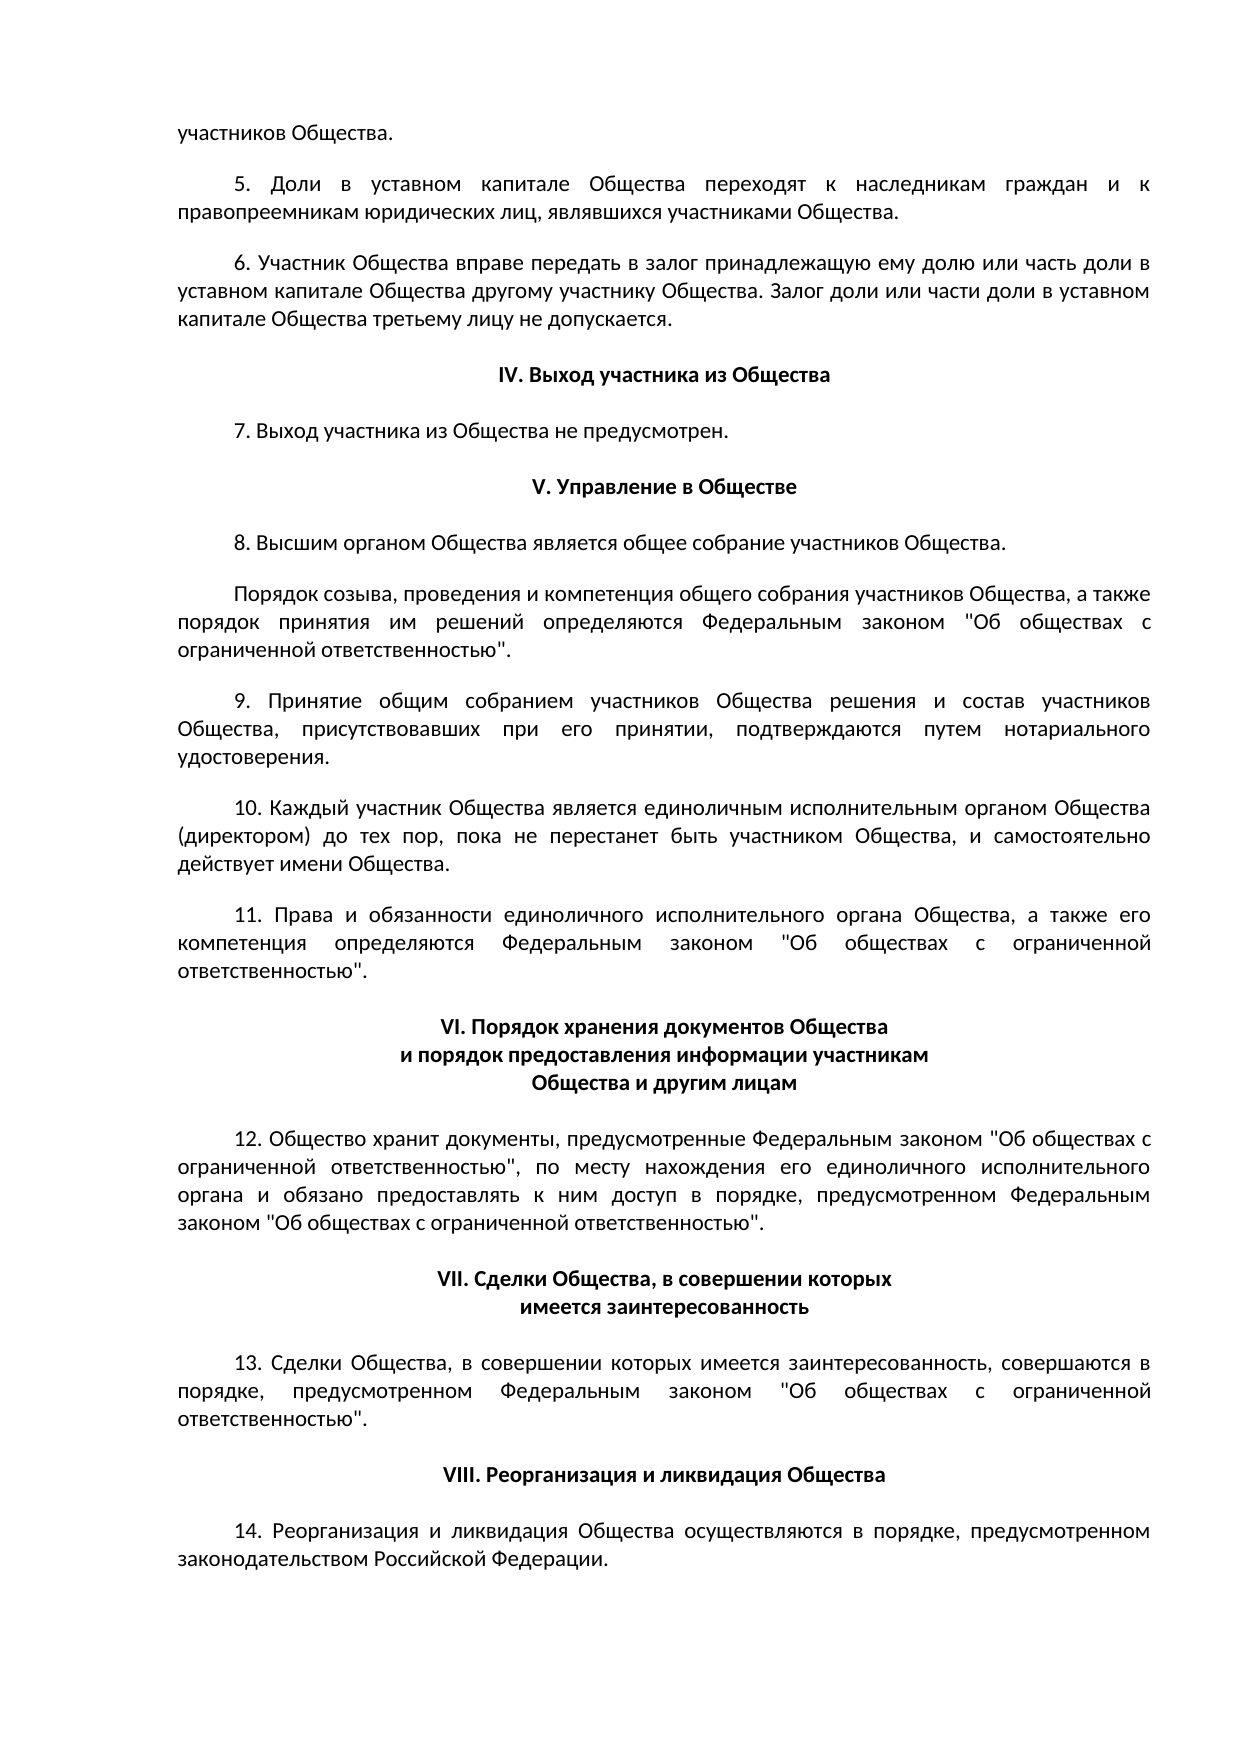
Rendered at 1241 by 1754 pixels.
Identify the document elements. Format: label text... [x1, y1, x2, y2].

title Общества и другим лицам [177, 1068, 1152, 1096]
title имеется заинтересованность [177, 1292, 1152, 1320]
text 13. Сделки Общества, в совершении которых имеется заинтересованность, совершаются в порядке, предусмотренном Федеральным законом "Об обществах с ограниченной ответственностью". [177, 1348, 1152, 1432]
text 10. Каждый участник Общества является единоличным исполнительным органом Общества (директором) до тех пор, пока не перестанет быть участником Общества, и самостоятельно действует имени Общества. [177, 793, 1152, 877]
text Порядок созыва, проведения и компетенция общего собрания участников Общества, а также порядок принятия им решений определяются Федеральным законом "Об обществах с ограниченной ответственностью". [177, 579, 1152, 663]
text 12. Общество хранит документы, предусмотренные Федеральным законом "Об обществах с ограниченной ответственностью", по месту нахождения его единоличного исполнительного органа и обязано предоставлять к ним доступ в порядке, предусмотренном Федеральным законом "Об обществах с ограниченной ответственностью". [177, 1124, 1152, 1236]
title и порядок предоставления информации участникам [177, 1040, 1152, 1068]
text 6. Участник Общества вправе передать в залог принадлежащую ему долю или часть доли в уставном капитале Общества другому участнику Общества. Залог доли или части доли в уставном капитале Общества третьему лицу не допускается. [177, 248, 1152, 332]
text 14. Реорганизация и ликвидация Общества осуществляются в порядке, предусмотренном законодательством Российской Федерации. [177, 1517, 1152, 1573]
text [177, 118, 1152, 146]
text 7. Выход участника из Общества не предусмотрен. [177, 416, 1152, 444]
text 8. Высшим органом Общества является общее собрание участников Общества. [177, 528, 1152, 556]
title VI. Порядок хранения документов Общества [177, 1012, 1152, 1040]
text 5. Доли в уставном капитале Общества переходят к наследникам граждан и к правопреемникам юридических лиц, являвшихся участниками Общества. [177, 169, 1152, 225]
title VII. Сделки Общества, в совершении которых [177, 1264, 1152, 1292]
title IV. Выход участника из Общества [177, 360, 1152, 388]
text 11. Права и обязанности единоличного исполнительного органа Общества, а также его компетенция определяются Федеральным законом "Об обществах с ограниченной ответственностью". [177, 900, 1152, 984]
title VIII. Реорганизация и ликвидация Общества [177, 1461, 1152, 1488]
title V. Управление в Обществе [177, 472, 1152, 500]
text 9. Принятие общим собранием участников Общества решения и состав участников Общества, присутствовавших при его принятии, подтверждаются путем нотариального удостоверения. [177, 686, 1152, 770]
